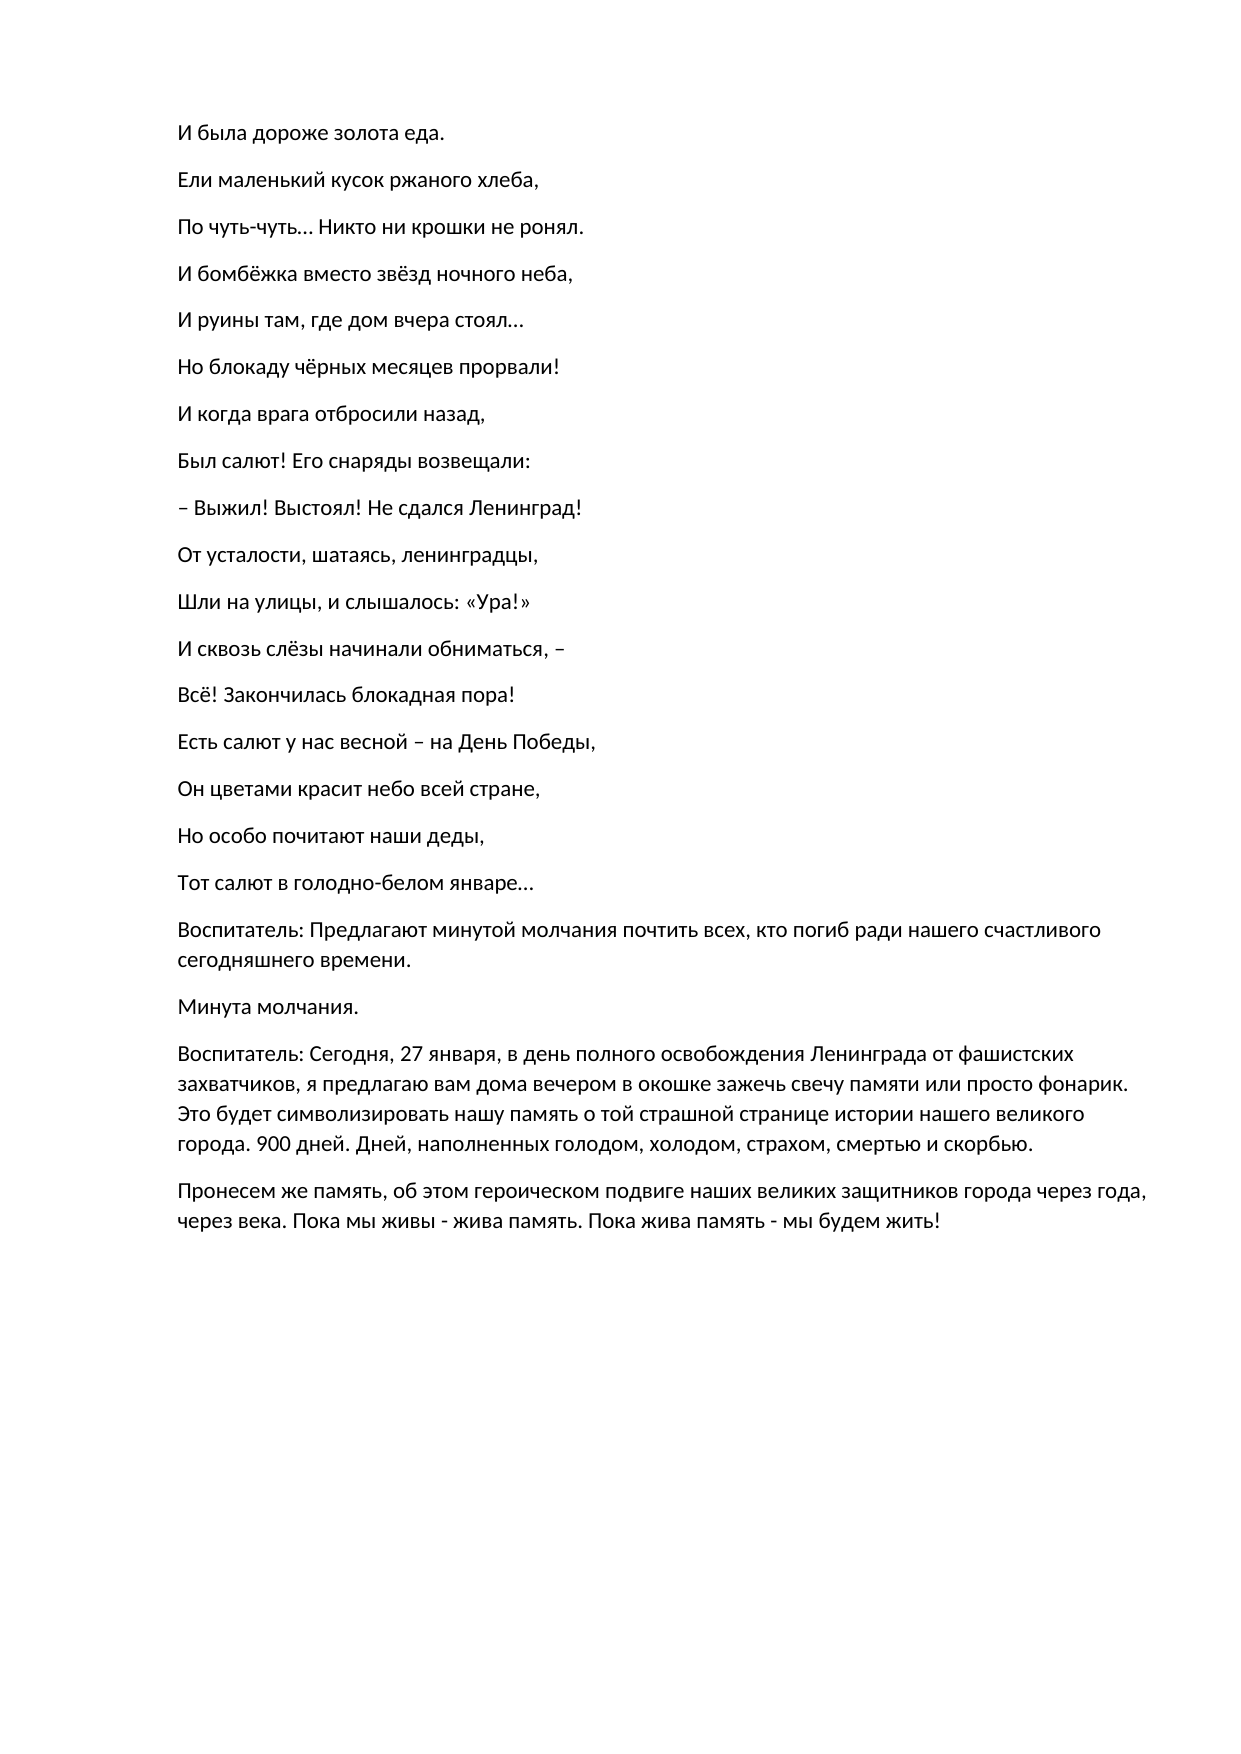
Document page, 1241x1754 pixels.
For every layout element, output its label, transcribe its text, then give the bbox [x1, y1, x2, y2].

text Был салют! Его снаряды возвещали: [177, 446, 1152, 474]
text Воспитатель: Предлагают минутой молчания почтить всех, кто погиб ради нашего счастливого сегодняшнего времени. [177, 915, 1152, 973]
text По чуть-чуть… Никто ни крошки не ронял. [177, 212, 1152, 240]
text Воспитатель: Сегодня, 27 января, в день полного освобождения Ленинграда от фашистских захватчиков, я предлагаю вам дома вечером в окошке зажечь свечу памяти или просто фонарик. Это будет символизировать нашу память о той страшной странице истории нашего великого города. 900 дней. Дней, наполненных голодом, холодом, страхом, смертью и скорбью. [177, 1039, 1152, 1158]
text И сквозь слёзы начинали обниматься, – [177, 634, 1152, 662]
text Ели маленький кусок ржаного хлеба, [177, 165, 1152, 193]
text И руины там, где дом вчера стоял… [177, 306, 1152, 334]
text Но блокаду чёрных месяцев прорвали! [177, 352, 1152, 381]
text – Выжил! Выстоял! Не сдался Ленинград! [177, 493, 1152, 521]
text И бомбёжка вместо звёзд ночного неба, [177, 259, 1152, 287]
text Но особо почитают наши деды, [177, 821, 1152, 849]
text От усталости, шатаясь, ленинградцы, [177, 540, 1152, 568]
text И была дороже золота еда. [177, 118, 1152, 146]
text Тот салют в голодно-белом январе… [177, 868, 1152, 896]
text Всё! Закончилась блокадная пора! [177, 681, 1152, 709]
text Шли на улицы, и слышалось: «Ура!» [177, 587, 1152, 615]
text Он цветами красит небо всей стране, [177, 774, 1152, 802]
text Пронесем же память, об этом героическом подвиге наших великих защитников города через года, через века. Пока мы живы - жива память. Пока жива память - мы будем жить! [177, 1176, 1152, 1235]
text Минута молчания. [177, 992, 1152, 1020]
text Есть салют у нас весной – на День Победы, [177, 727, 1152, 756]
text И когда врага отбросили назад, [177, 399, 1152, 427]
